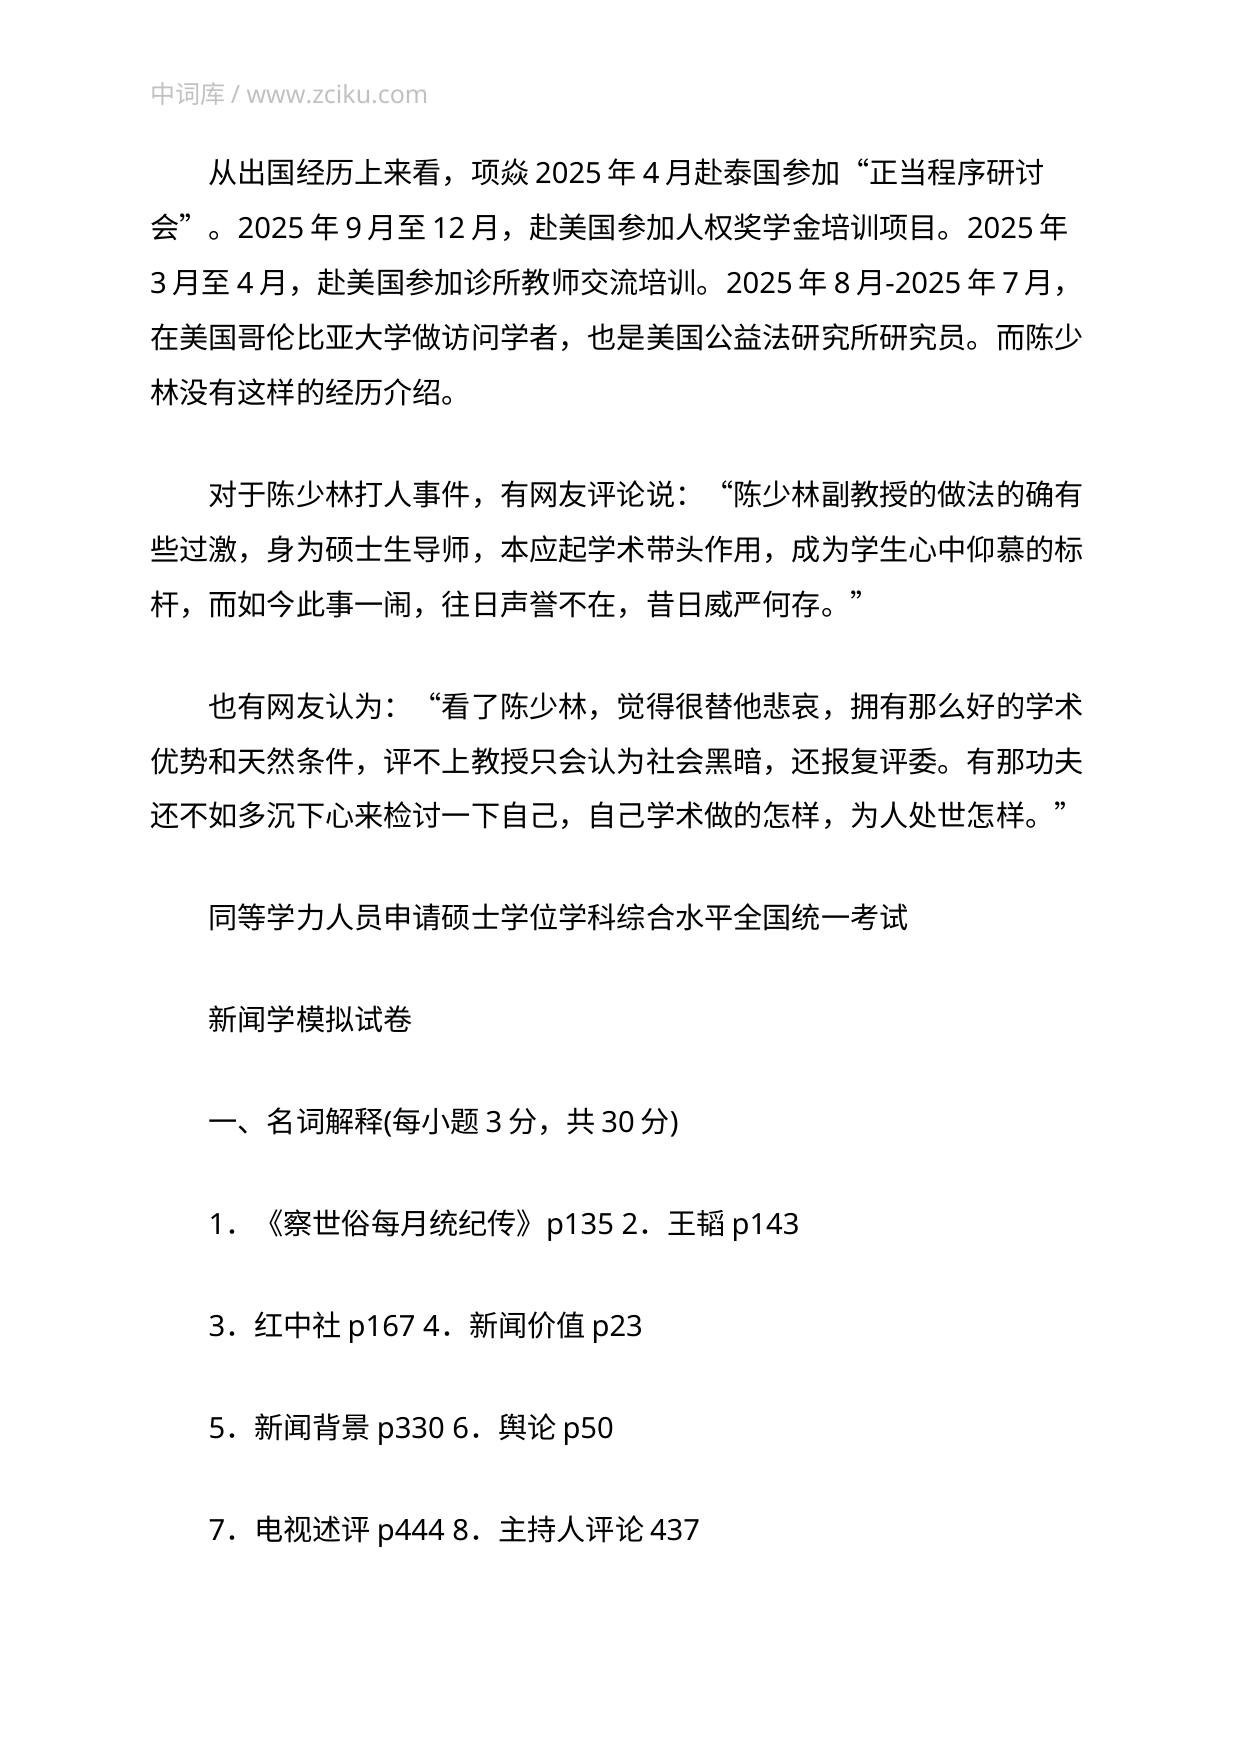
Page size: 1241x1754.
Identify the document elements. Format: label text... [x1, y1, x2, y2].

text 也有网友认为：“看了陈少林，觉得很替他悲哀，拥有那么好的学术优势和天然条件，评不上教授只会认为社会黑暗，还报复评委。有那功夫还不如多沉下心来检讨一下自己，自己学术做的怎样，为人处世怎样。” [150, 683, 1090, 835]
text 7．电视述评p444 8．主持人评论437 [150, 1506, 1090, 1549]
text 同等学力人员申请硕士学位学科综合水平全国统一考试 [150, 895, 1090, 937]
text 5．新闻背景p330 6．舆论p50 [150, 1404, 1090, 1447]
text 一、名词解释(每小题3分，共30分) [150, 1098, 1090, 1141]
text 1．《察世俗每月统纪传》p135 2．王韬p143 [150, 1200, 1090, 1243]
text 从出国经历上来看，项焱2025年4月赴泰国参加“正当程序研讨会”。2025年9月至12月，赴美国参加人权奖学金培训项目。2025年3月至4月，赴美国参加诊所教师交流培训。2025年8月-2025年7月，在美国哥伦比亚大学做访问学者，也是美国公益法研究所研究员。而陈少林没有这样的经历介绍。 [150, 150, 1090, 412]
text 新闻学模拟试卷 [150, 997, 1090, 1039]
text 对于陈少林打人事件，有网友评论说：“陈少林副教授的做法的确有些过激，身为硕士生导师，本应起学术带头作用，成为学生心中仰慕的标杆，而如今此事一闹，往日声誉不在，昔日威严何存。” [150, 472, 1090, 624]
text 3．红中社p167 4．新闻价值p23 [150, 1302, 1090, 1345]
